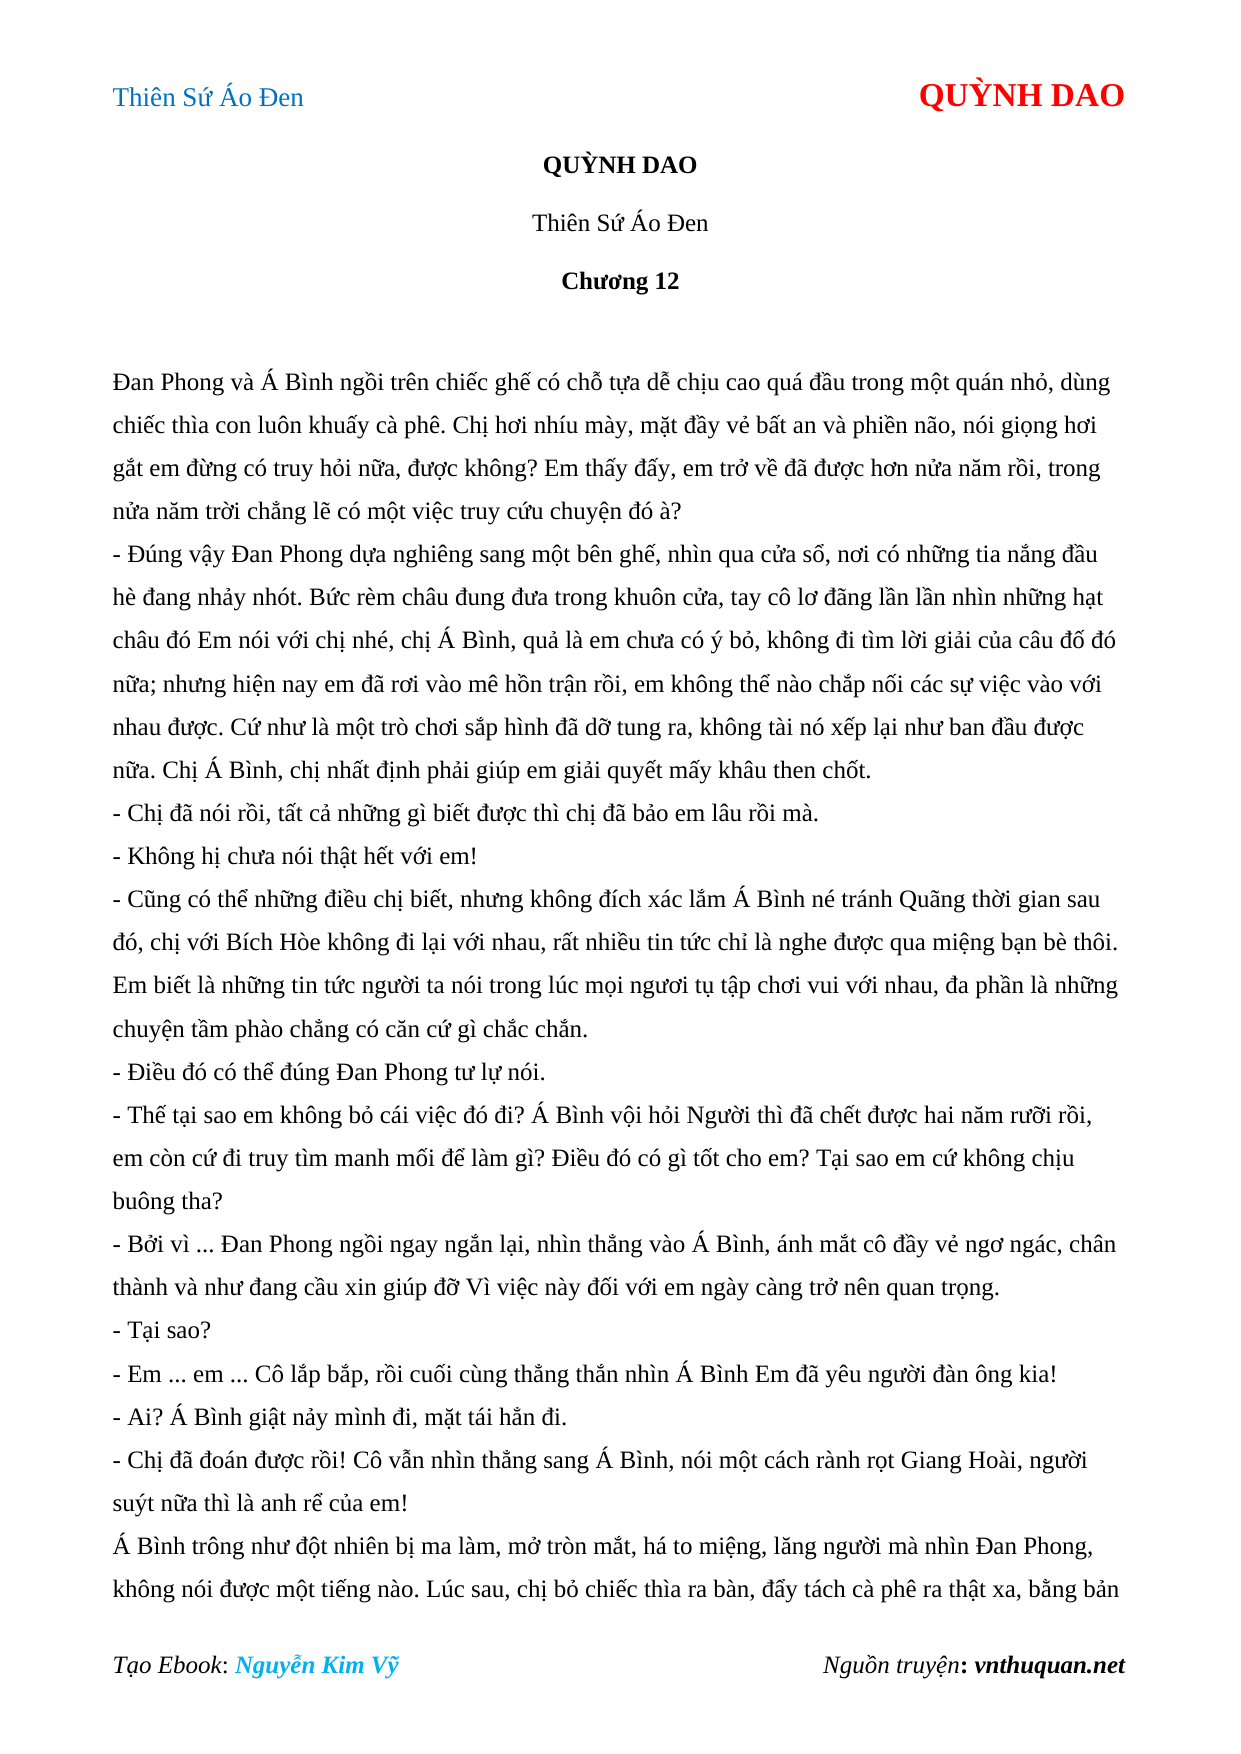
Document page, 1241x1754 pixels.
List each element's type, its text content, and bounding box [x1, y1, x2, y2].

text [112, 324, 1128, 1603]
text Chương 12 [112, 266, 1128, 294]
text Thiên Sứ Áo Đen [112, 208, 1128, 237]
text QUỲNH DAO [112, 150, 1128, 179]
